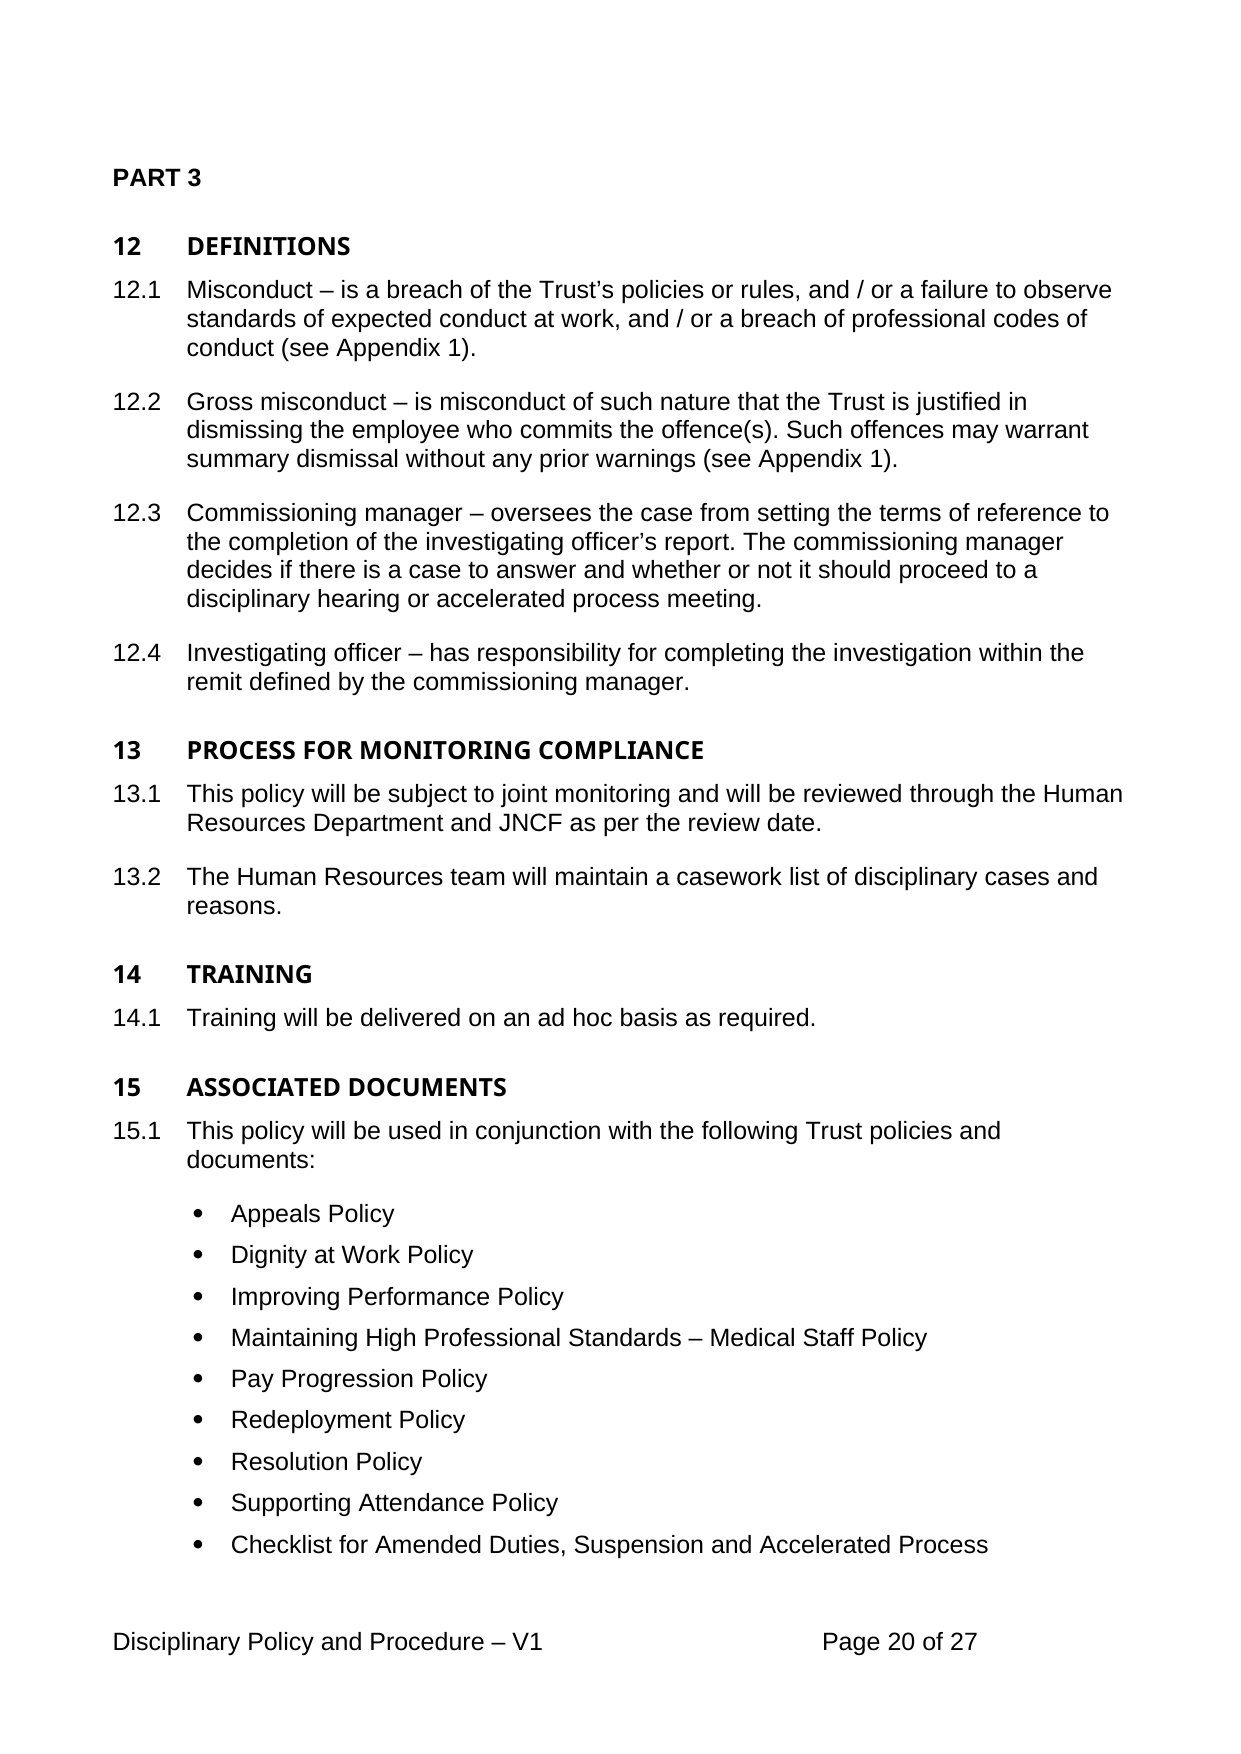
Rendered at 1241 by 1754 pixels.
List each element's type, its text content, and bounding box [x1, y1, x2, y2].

list Redeployment Policy [193, 1406, 1128, 1434]
text This policy will be subject to joint monitoring and will be reviewed through the Human Resources Department and JNCF as per the review date. [112, 779, 1128, 837]
text This policy will be used in conjunction with the following Trust policies and documents: [112, 1116, 1128, 1174]
text The Human Resources team will maintain a casework list of disciplinary cases and reasons. [112, 862, 1128, 919]
text Training will be delivered on an ad hoc basis as required. [112, 1003, 1128, 1032]
list Maintaining High Professional Standards – Medical Staff Policy [193, 1323, 1128, 1352]
subtitle Process for Monitoring Compliance [112, 733, 1128, 767]
list Resolution Policy [193, 1447, 1128, 1476]
subtitle PART 3 [112, 162, 1128, 191]
list Supporting Attendance Policy [193, 1488, 1128, 1517]
list Pay Progression Policy [193, 1364, 1128, 1393]
list Improving Performance Policy [193, 1281, 1128, 1310]
text Investigating officer – has responsibility for completing the investigation within the remit defined by the commissioning manager. [112, 638, 1128, 695]
subtitle Training [112, 957, 1128, 991]
list Checklist for Amended Duties, Suspension and Accelerated Process [193, 1529, 1128, 1558]
subtitle Associated Documents [112, 1070, 1128, 1104]
list Dignity at Work Policy [193, 1240, 1128, 1269]
subtitle Definitions [112, 229, 1128, 263]
text Gross misconduct – is misconduct of such nature that the Trust is justified in dismissing the employee who commits the offence(s). Such offences may warrant summary dismissal without any prior warnings (see Appendix 1). [112, 387, 1128, 473]
text Commissioning manager – oversees the case from setting the terms of reference to the completion of the investigating officer’s report. The commissioning manager decides if there is a case to answer and whether or not it should proceed to a disciplinary hearing or accelerated process meeting. [112, 498, 1128, 613]
list Appeals Policy [193, 1199, 1128, 1228]
text Misconduct – is a breach of the Trust’s policies or rules, and / or a failure to observe standards of expected conduct at work, and / or a breach of professional codes of conduct (see Appendix 1). [112, 275, 1128, 362]
